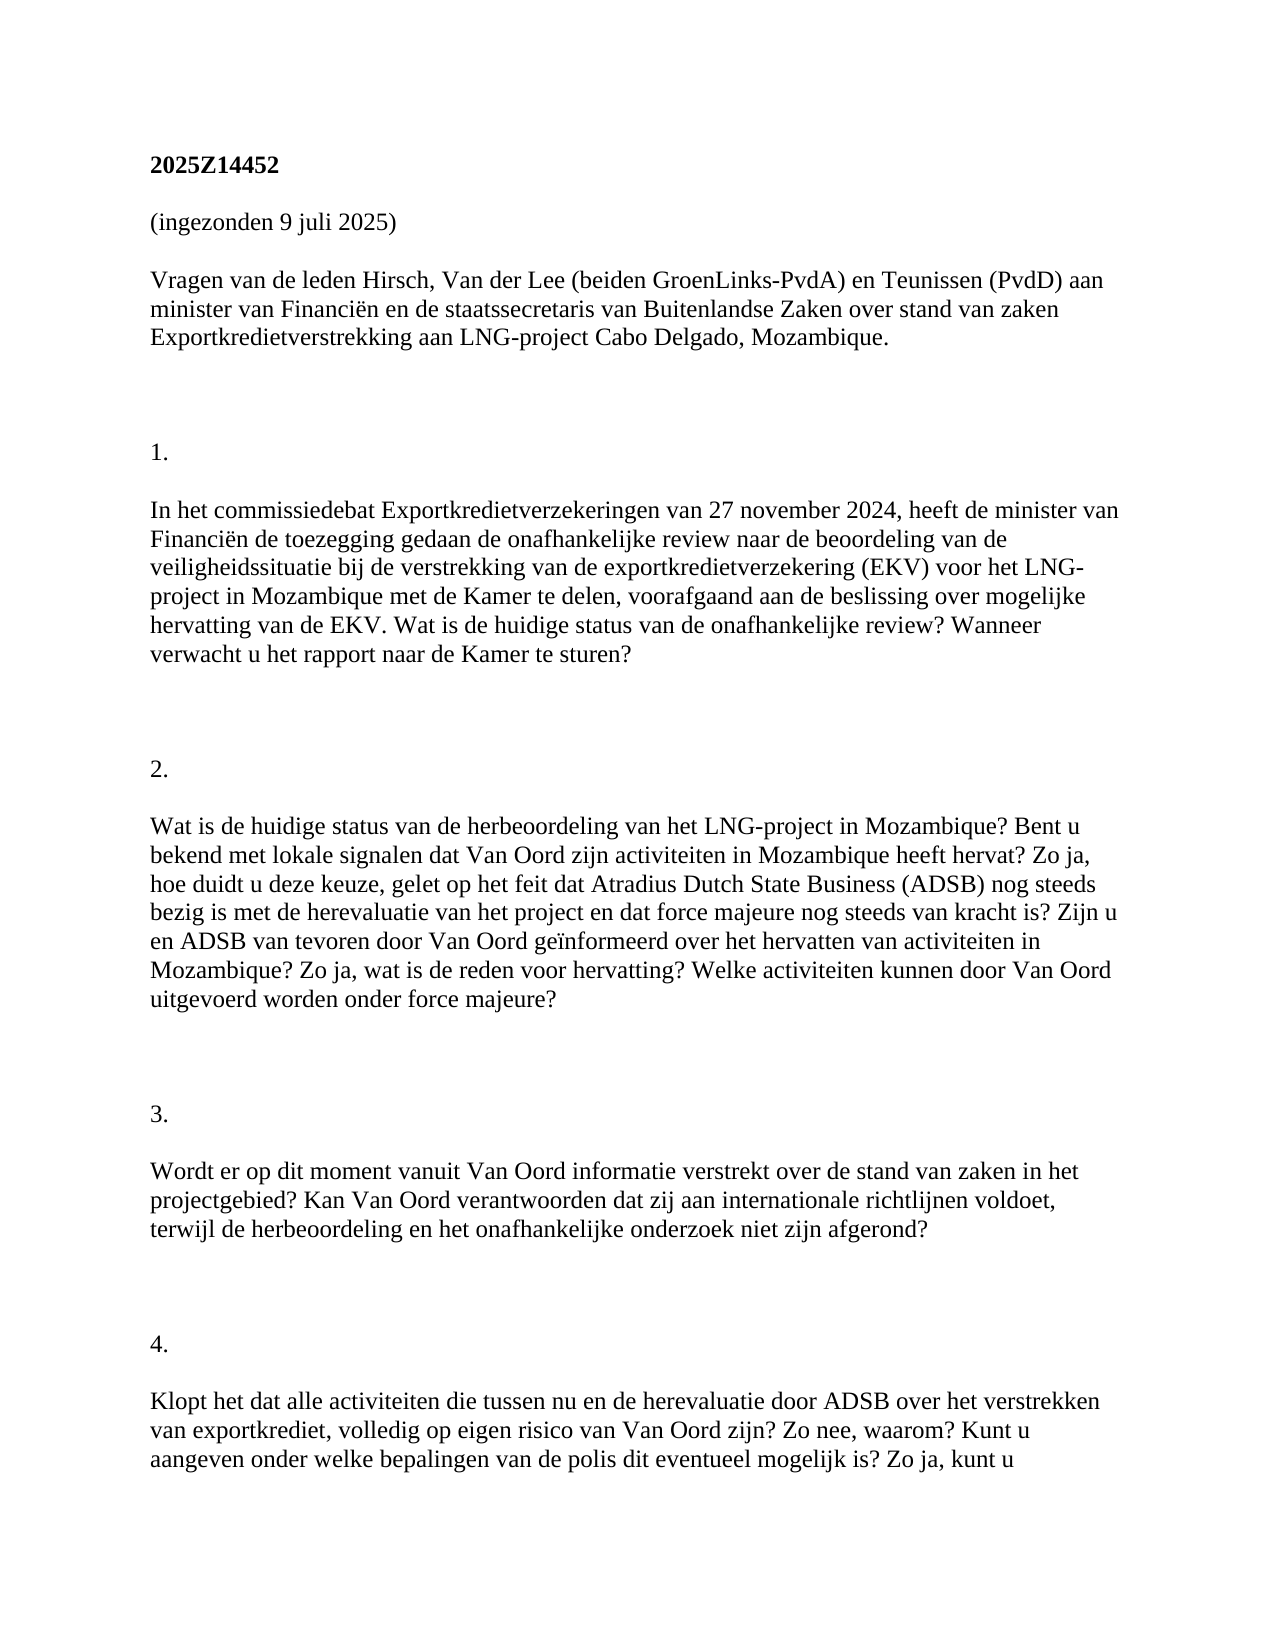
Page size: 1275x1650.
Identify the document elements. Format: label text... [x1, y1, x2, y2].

text (ingezonden 9 juli 2025) [150, 207, 1125, 265]
text 2. [150, 754, 1125, 811]
text Vragen van de leden Hirsch, Van der Lee (beiden GroenLinks-PvdA) en Teunissen (PvdD) aan minister van Financiën en de staatssecretaris van Buitenlandse Zaken over stand van zaken Exportkredietverstrekking aan LNG-project Cabo Delgado, Mozambique. [150, 265, 1125, 380]
text 3. [150, 1099, 1125, 1156]
text 2025Z14452 [150, 150, 1125, 207]
text In het commissiedebat Exportkredietverzekeringen van 27 november 2024, heeft de minister van Financiën de toezegging gedaan de onafhankelijke review naar de beoordeling van de veiligheidssituatie bij de verstrekking van de exportkredietverzekering (EKV) voor het LNG-project in Mozambique met de Kamer te delen, voorafgaand aan de beslissing over mogelijke hervatting van de EKV. Wat is de huidige status van de onafhankelijke review? Wanneer verwacht u het rapport naar de Kamer te sturen? [150, 495, 1125, 696]
text 1. [150, 437, 1125, 495]
text Wordt er op dit moment vanuit Van Oord informatie verstrekt over de stand van zaken in het projectgebied? Kan Van Oord verantwoorden dat zij aan internationale richtlijnen voldoet, terwijl de herbeoordeling en het onafhankelijke onderzoek niet zijn afgerond? [150, 1156, 1125, 1271]
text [150, 1386, 1125, 1472]
text Wat is de huidige status van de herbeoordeling van het LNG-project in Mozambique? Bent u bekend met lokale signalen dat Van Oord zijn activiteiten in Mozambique heeft hervat? Zo ja, hoe duidt u deze keuze, gelet op het feit dat Atradius Dutch State Business (ADSB) nog steeds bezig is met de herevaluatie van het project en dat force majeure nog steeds van kracht is? Zijn u en ADSB van tevoren door Van Oord geïnformeerd over het hervatten van activiteiten in Mozambique? Zo ja, wat is de reden voor hervatting? Welke activiteiten kunnen door Van Oord uitgevoerd worden onder force majeure? [150, 811, 1125, 1041]
text 4. [150, 1329, 1125, 1386]
